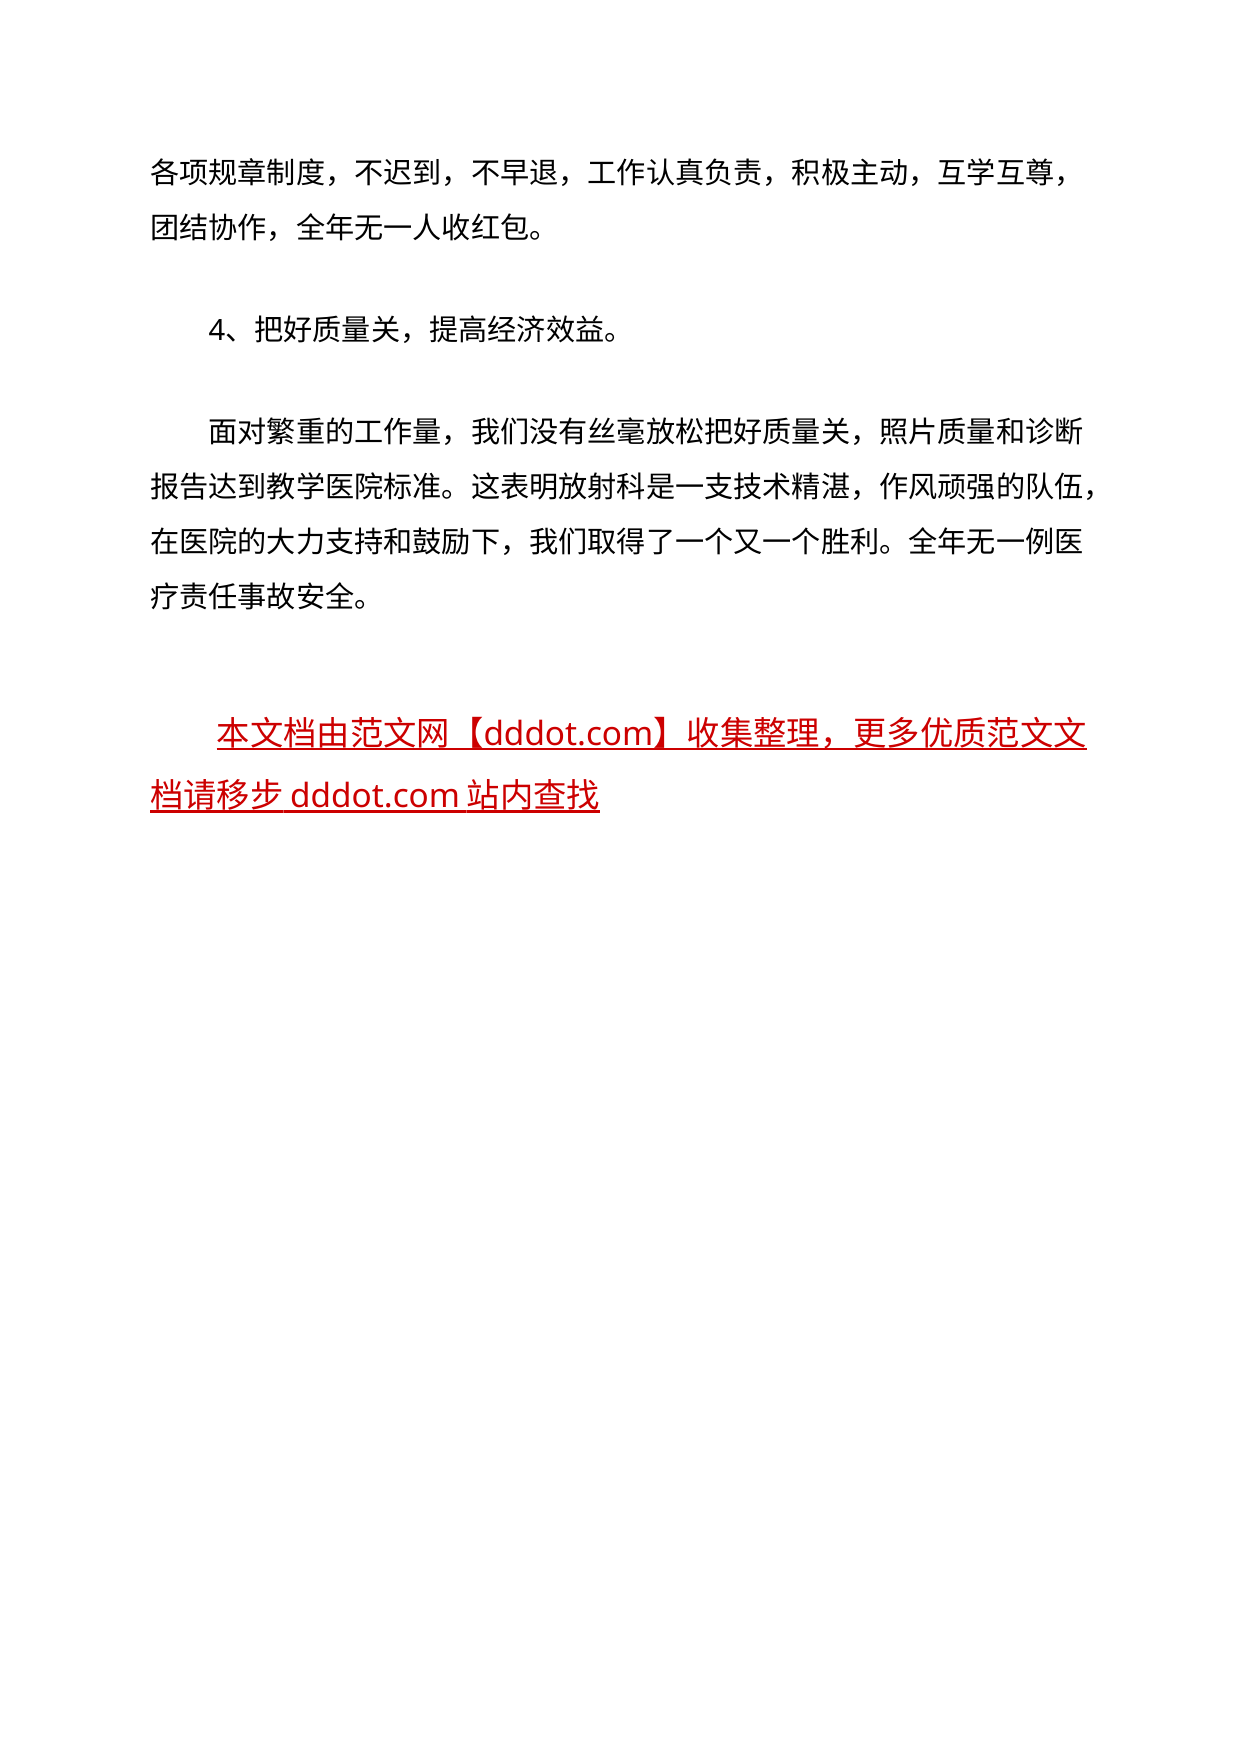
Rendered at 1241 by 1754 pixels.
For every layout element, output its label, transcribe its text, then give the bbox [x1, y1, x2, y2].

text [150, 150, 1090, 247]
text 4、把好质量关，提高经济效益。 [150, 307, 1090, 349]
text 本文档由范文网【dddot.com】收集整理，更多优质范文文档请移步dddot.com站内查找 [150, 706, 1090, 818]
text 面对繁重的工作量，我们没有丝毫放松把好质量关，照片质量和诊断报告达到教学医院标准。这表明放射科是一支技术精湛，作风顽强的队伍，在医院的大力支持和鼓励下，我们取得了一个又一个胜利。全年无一例医疗责任事故安全。 [150, 409, 1090, 616]
